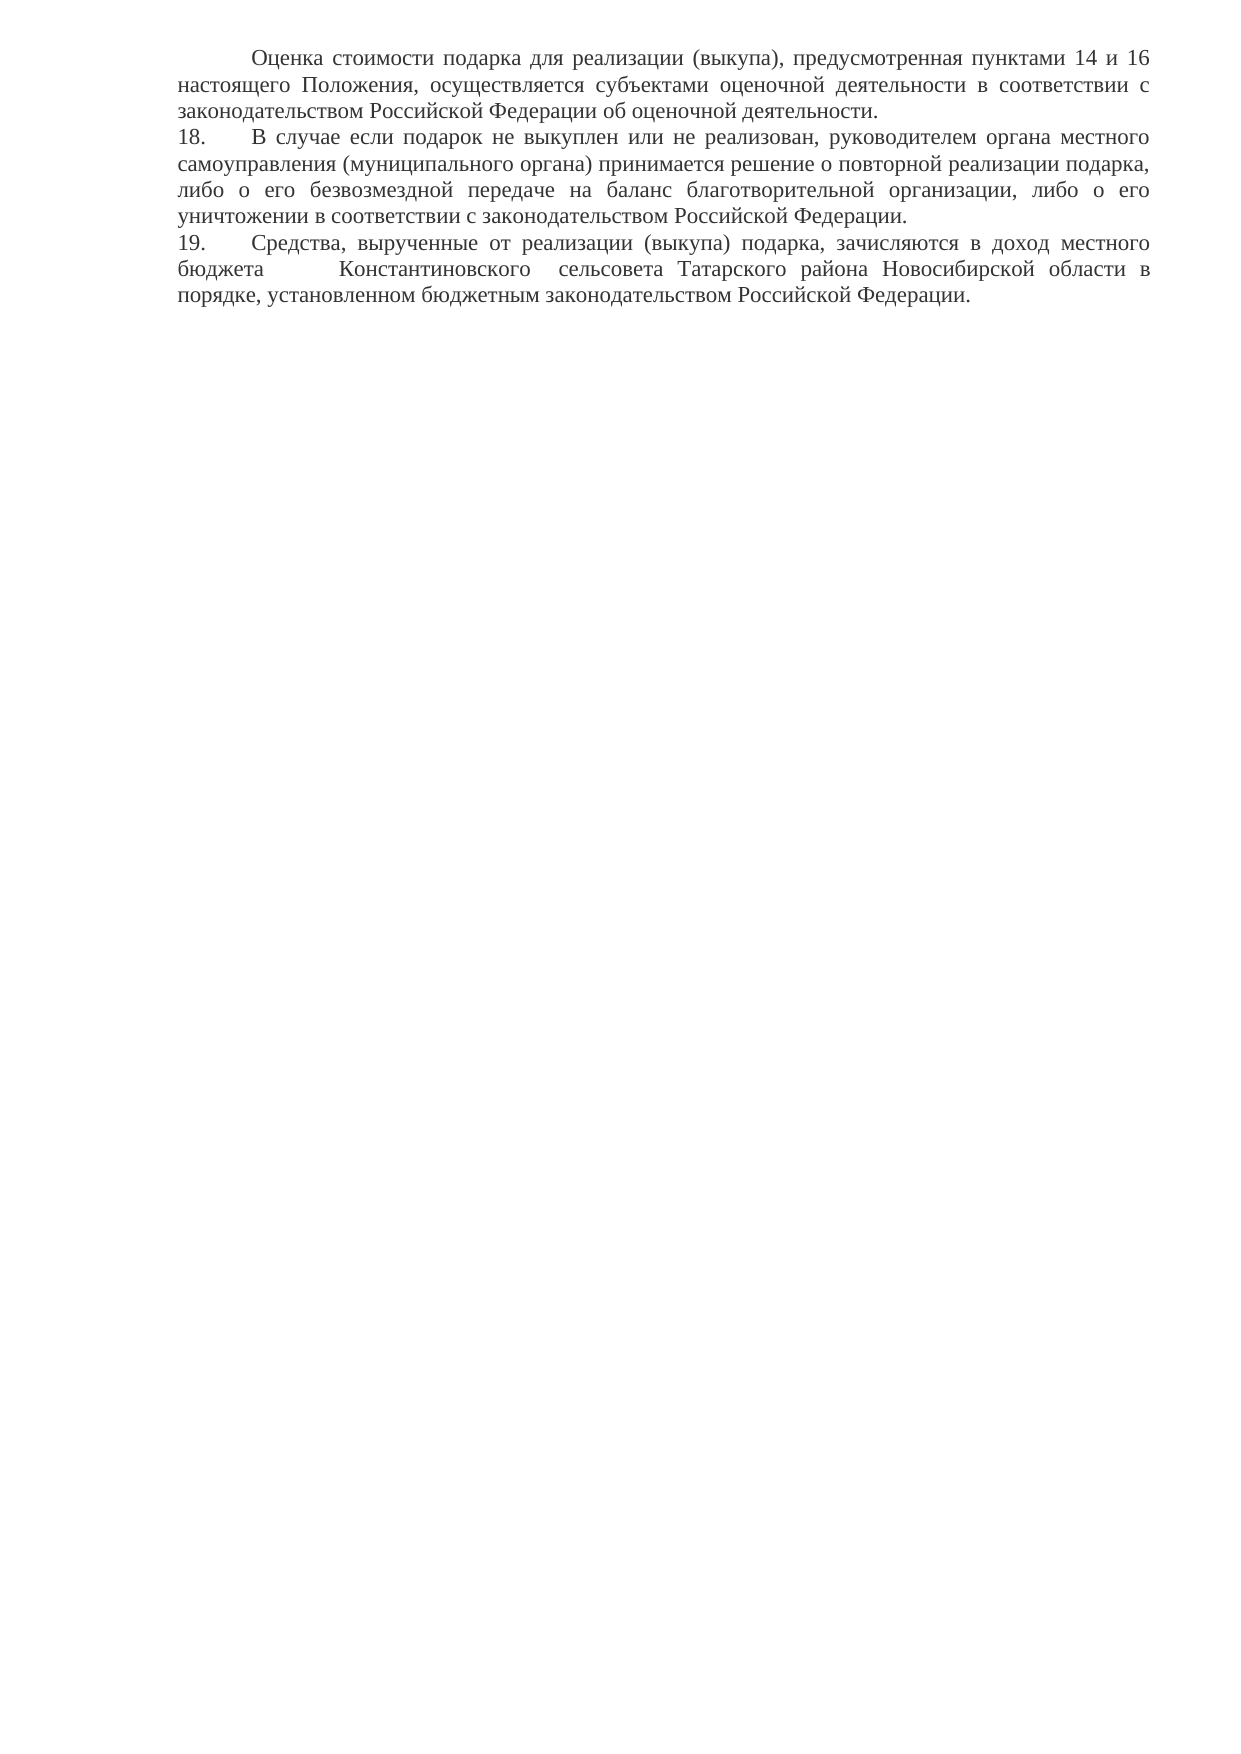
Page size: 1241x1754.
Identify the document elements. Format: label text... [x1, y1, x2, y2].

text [177, 44, 1152, 123]
text 19. Средства, вырученные от реализации (выкупа) подарка, зачисляются в доход местного бюджета Константиновского сельсовета Татарского района Новосибирской области в порядке, установленном бюджетным законодательством Российской Федерации. [177, 229, 1152, 308]
text 18. В случае если подарок не выкуплен или не реализован, руководителем органа местного самоуправления (муниципального органа) принимается решение о повторной реализации подарка, либо о его безвозмездной передаче на баланс благотворительной организации, либо о его уничтожении в соответствии с законодательством Российской Федерации. [177, 123, 1152, 229]
